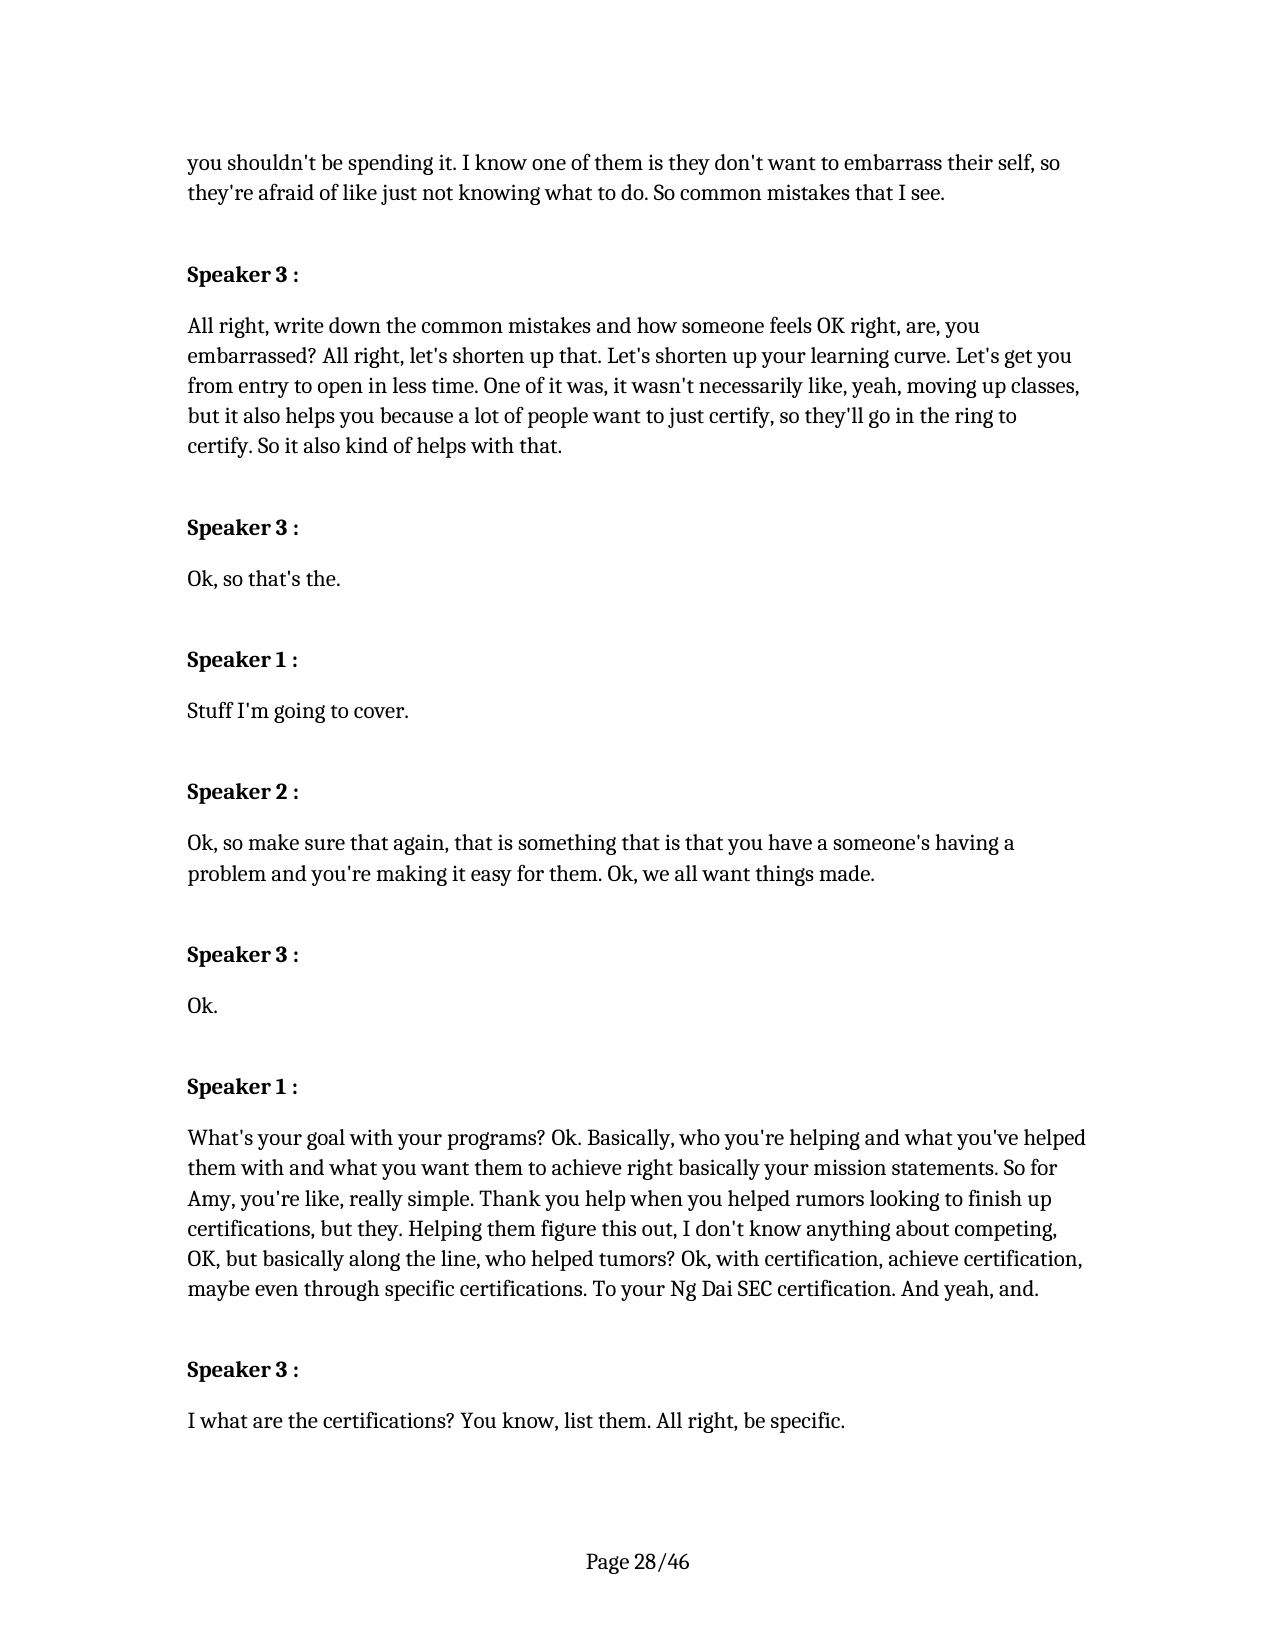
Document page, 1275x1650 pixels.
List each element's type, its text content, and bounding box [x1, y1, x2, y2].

text Speaker 2 : [187, 779, 1087, 806]
text Speaker 3 : [187, 942, 1087, 968]
text Ok. [187, 993, 1087, 1049]
text Speaker 3 : [187, 1357, 1087, 1384]
text Speaker 1 : [187, 1074, 1087, 1100]
text What's your goal with your programs? Ok. Basically, who you're helping and what you've helped them with and what you want them to achieve right basically your mission statements. So for Amy, you're like, really simple. Thank you help when you helped rumors looking to finish up certifications, but they. Helping them figure this out, I don't know anything about competing, OK, but basically along the line, who helped tumors? Ok, with certification, achieve certification, maybe even through specific certifications. To your Ng Dai SEC certification. And yeah, and. [187, 1125, 1087, 1333]
text Ok, so make sure that again, that is something that is that you have a someone's having a problem and you're making it easy for them. Ok, we all want things made. [187, 830, 1087, 917]
text All right, write down the common mistakes and how someone feels OK right, are, you embarrassed? All right, let's shorten up that. Let's shorten up your learning curve. Let's get you from entry to open in less time. One of it was, it wasn't necessarily like, yeah, moving up classes, but it also helps you because a lot of people want to just certify, so they'll go in the ring to certify. So it also kind of helps with that. [187, 312, 1087, 490]
text Stuff I'm going to cover. [187, 698, 1087, 754]
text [187, 150, 1087, 237]
text I what are the certifications? You know, list them. All right, be specific. [187, 1408, 1087, 1465]
text Speaker 3 : [187, 514, 1087, 541]
text Speaker 1 : [187, 647, 1087, 673]
text Ok, so that's the. [187, 566, 1087, 622]
text Speaker 3 : [187, 261, 1087, 288]
